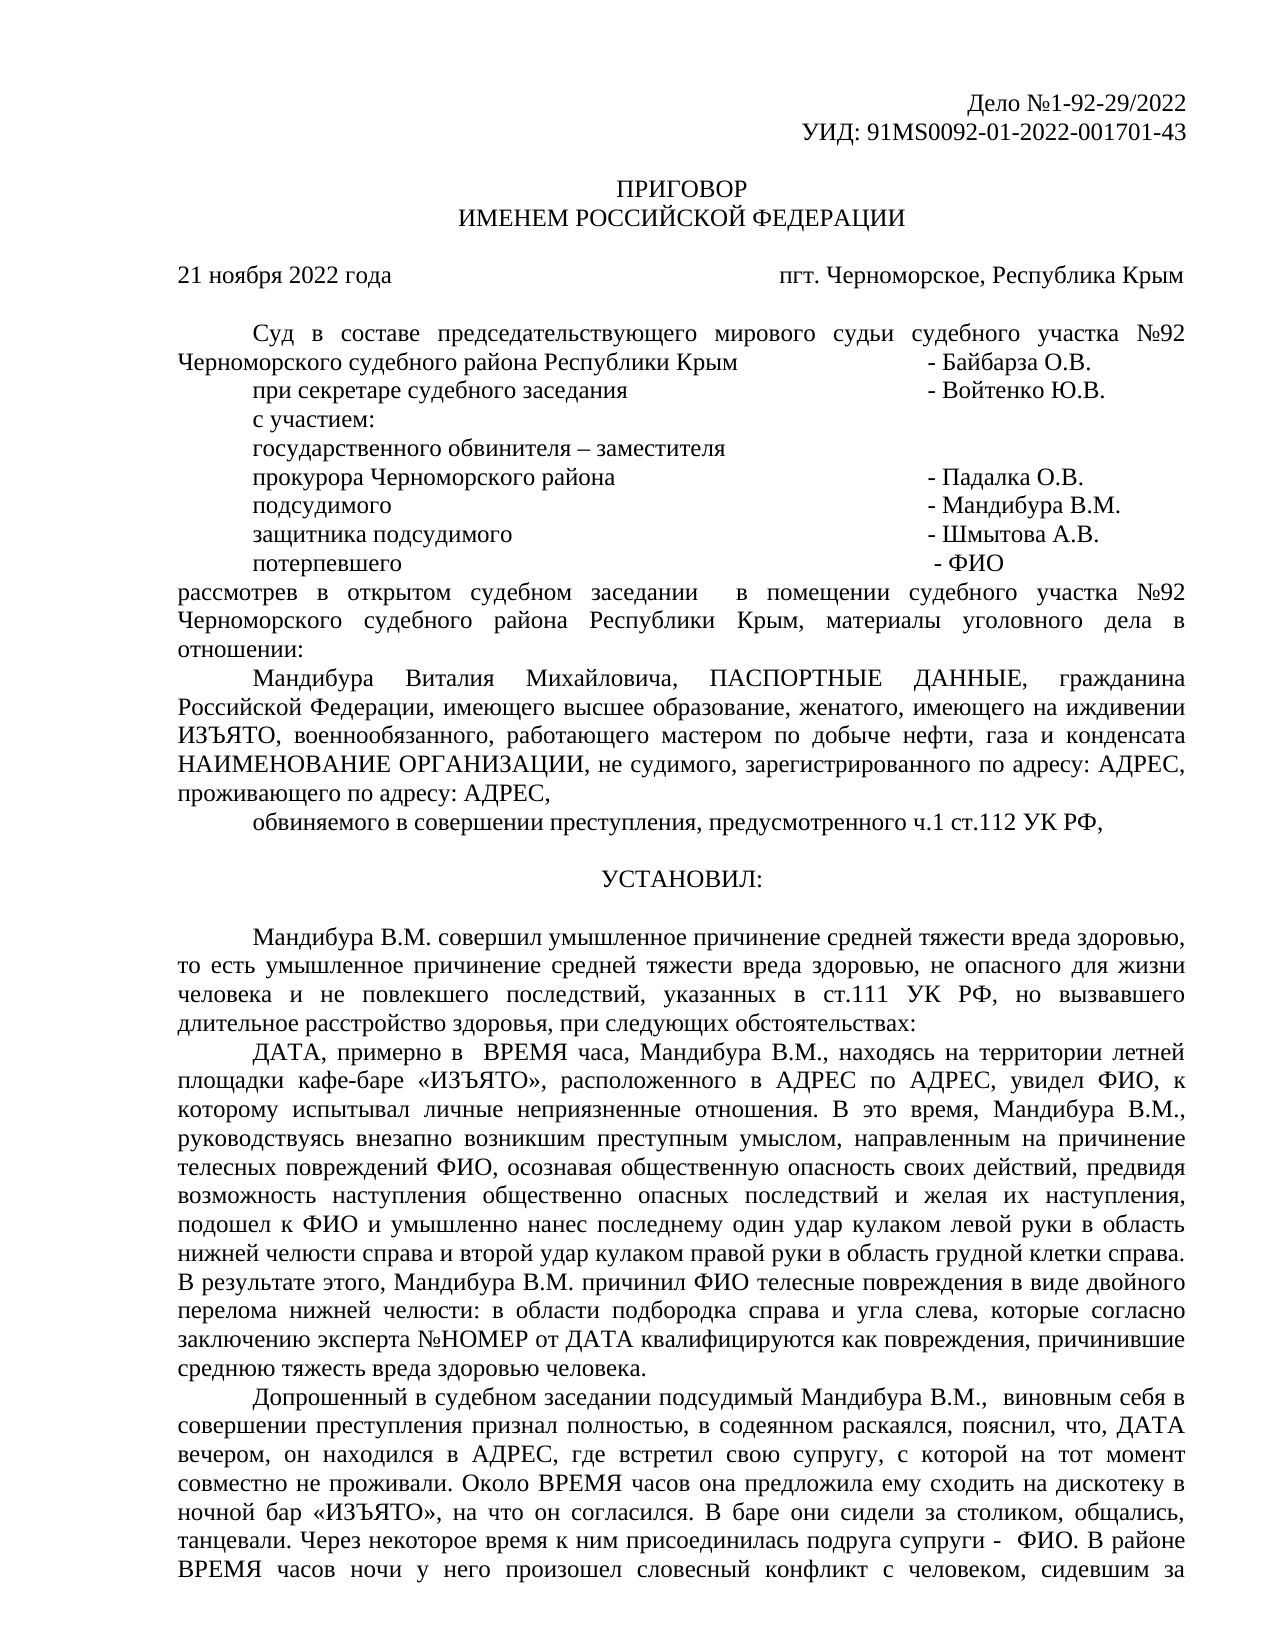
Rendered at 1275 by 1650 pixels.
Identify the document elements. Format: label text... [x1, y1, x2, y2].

text рассмотрев в открытом судебном заседании в помещении судебного участка №92 Черноморского судебного района Республики Крым, материалы уголовного дела в отношении: [177, 577, 1186, 663]
text Суд в составе председательствующего мирового судьи судебного участка №92 Черноморского судебного района Республики Крым - Байбарза О.В. [177, 318, 1186, 375]
text с участием: [177, 404, 1186, 433]
text Мандибура Виталия Михайловича, ПАСПОРТНЫЕ ДАННЫЕ, гражданина Российской Федерации, имеющего высшее образование, женатого, имеющего на иждивении ИЗЪЯТО, военнообязанного, работающего мастером по добыче нефти, газа и конденсата НАИМЕНОВАНИЕ ОРГАНИЗАЦИИ, не судимого, зарегистрированного по адресу: АДРЕС, проживающего по адресу: АДРЕС, [177, 663, 1186, 807]
text обвиняемого в совершении преступления, предусмотренного ч.1 ст.112 УК РФ, [177, 807, 1186, 835]
text государственного обвинителя – заместителя [177, 433, 1186, 462]
text УИД: 91МS0092-01-2022-001701-43 [177, 117, 1186, 145]
text ИМЕНЕМ РОССИЙСКОЙ ФЕДЕРАЦИИ [177, 203, 1186, 232]
text ДАТА, примерно в ВРЕМЯ часа, Мандибура В.М., находясь на территории летней площадки кафе-баре «ИЗЪЯТО», расположенного в АДРЕС по АДРЕС, увидел ФИО, к которому испытывал личные неприязненные отношения. В это время, Мандибура В.М., руководствуясь внезапно возникшим преступным умыслом, направленным на причинение телесных повреждений ФИО, осознавая общественную опасность своих действий, предвидя возможность наступления общественно опасных последствий и желая их наступления, подошел к ФИО и умышленно нанес последнему один удар кулаком левой руки в область нижней челюсти справа и второй удар кулаком правой руки в область грудной клетки справа. В результате этого, Мандибура В.М. причинил ФИО телесные повреждения в виде двойного перелома нижней челюсти: в области подбородка справа и угла слева, которые согласно заключению эксперта №НОМЕР от ДАТА квалифицируются как повреждения, причинившие среднюю тяжесть вреда здоровью человека. [177, 1037, 1186, 1382]
text прокурора Черноморского района - Падалка О.В. [177, 462, 1186, 490]
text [177, 1382, 1186, 1583]
text потерпевшего - ФИО [177, 548, 1186, 577]
text ПРИГОВОР [177, 174, 1186, 203]
text подсудимого - Мандибура В.М. [177, 490, 1186, 519]
text 21 ноября 2022 года пгт. Черноморское, Республика Крым [177, 260, 1186, 289]
text Мандибура В.М. совершил умышленное причинение средней тяжести вреда здоровью, то есть умышленное причинение средней тяжести вреда здоровью, не опасного для жизни человека и не повлекшего последствий, указанных в ст.111 УК РФ, но вызвавшего длительное расстройство здоровья, при следующих обстоятельствах: [177, 922, 1186, 1037]
text Дело №1-92-29/2022 [177, 88, 1186, 117]
text защитника подсудимого - Шмытова А.В. [177, 519, 1186, 548]
text при секретаре судебного заседания - Войтенко Ю.В. [177, 375, 1186, 404]
text УСТАНОВИЛ: [177, 864, 1186, 893]
